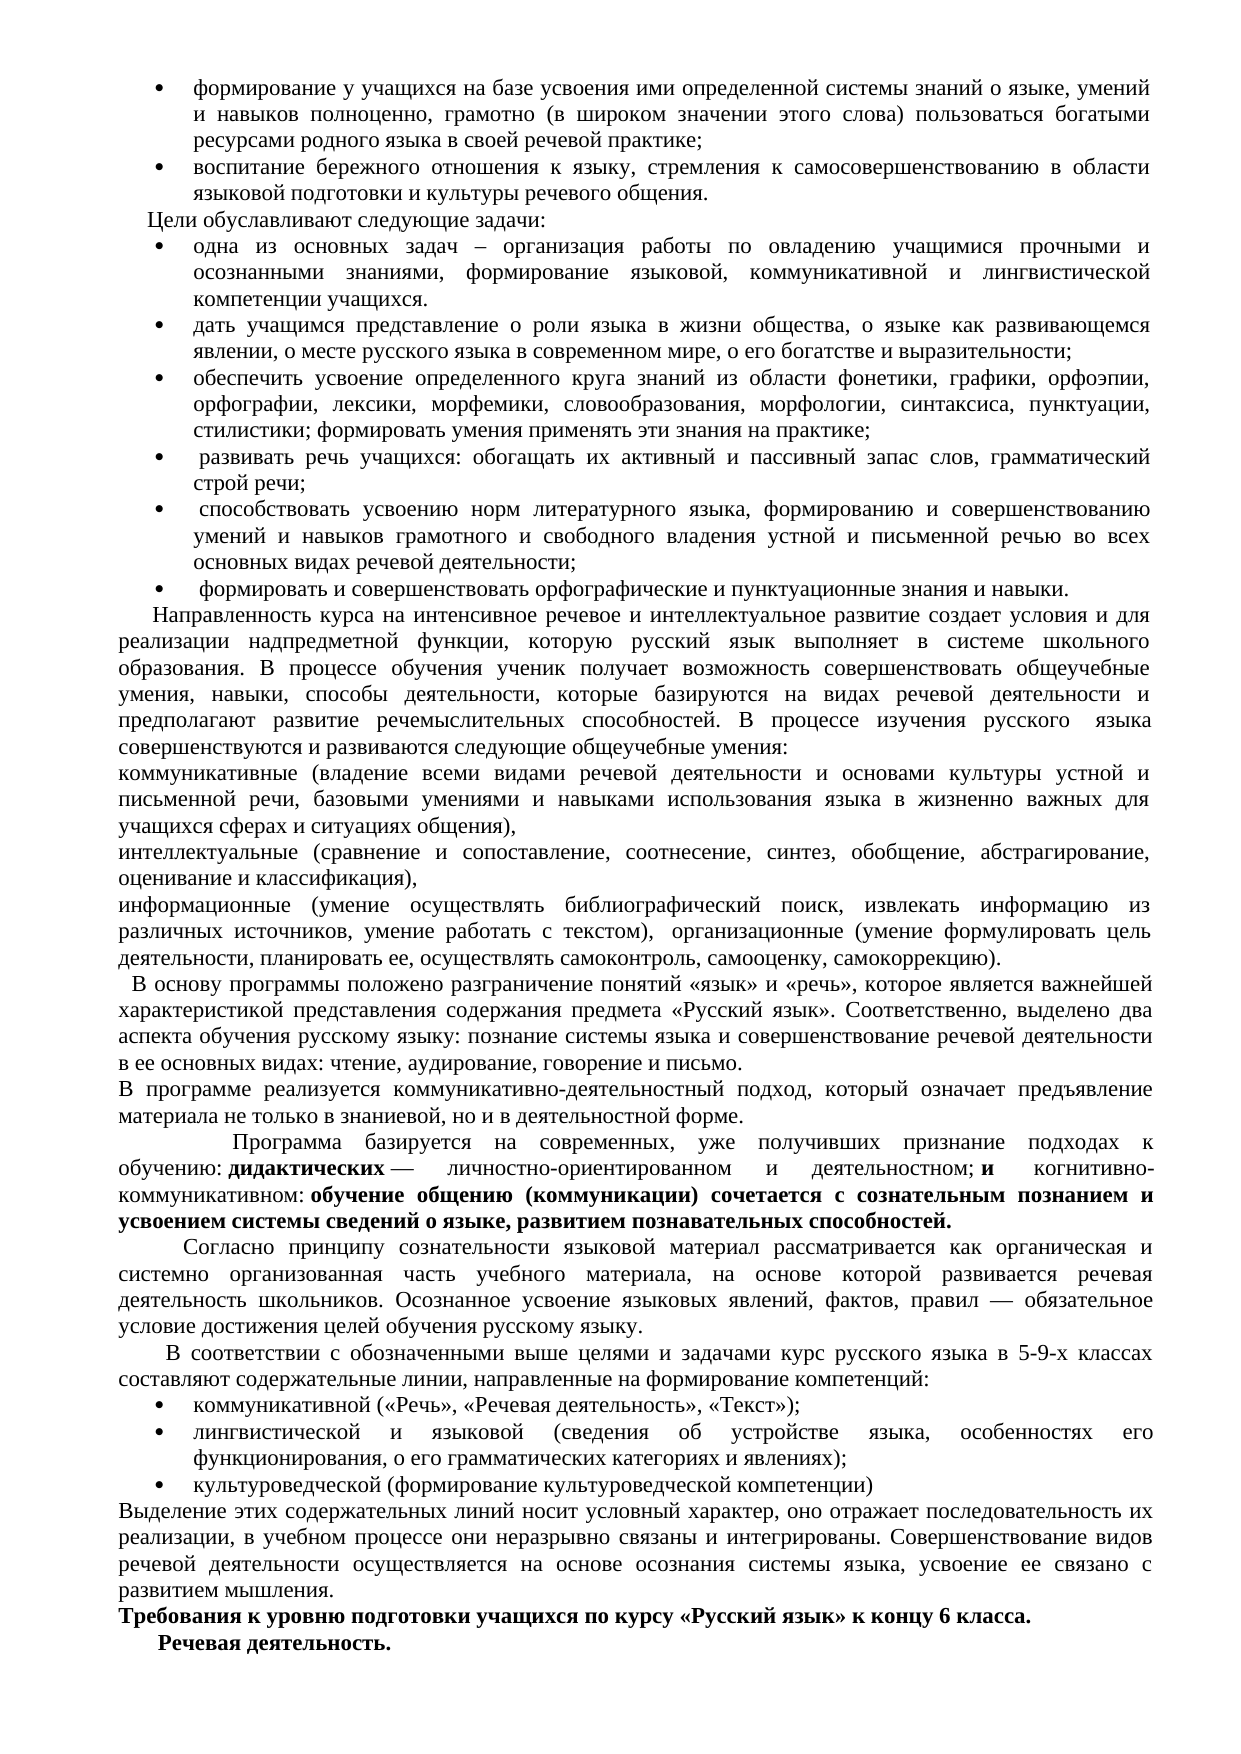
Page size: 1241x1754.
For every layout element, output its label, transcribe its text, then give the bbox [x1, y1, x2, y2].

text Цели обуславливают следующие задачи: [118, 206, 1152, 232]
list лингвистической и языковой (сведения об устройстве языка, особенностях его функционирования, о его грамматических категориях и явлениях); [156, 1418, 1154, 1471]
list обеспечить усвоение определенного круга знаний из области фонетики, графики, орфоэпии, орфографии, лексики, морфемики, словообразования, морфологии, синтаксиса, пунктуации, стилистики; формировать умения применять эти знания на практике; [156, 364, 1152, 443]
list формировать и совершенствовать орфографические и пунктуационные знания и навыки. [156, 574, 1152, 601]
list формирование у учащихся на базе усвоения ими определенной системы знаний о языке, умений и навыков полноценно, грамотно (в широком значении этого слова) пользоваться богатыми ресурсами родного языка в своей речевой практике; [156, 74, 1152, 153]
text Требования к уровню подготовки учащихся по курсу «Русский язык» к концу 6 класса. [118, 1602, 1152, 1629]
text В соответствии с обозначенными выше целями и задачами курс русского языка в 5-9-х классах составляют содержательные линии, направленные на формирование компетенций: [118, 1339, 1154, 1392]
list коммуникативной («Речь», «Речевая деятельность», «Текст»); [156, 1392, 1154, 1418]
list дать учащимся представление о роли языка в жизни общества, о языке как развивающемся явлении, о месте русского языка в современном мире, о его богатстве и выразительности; [156, 311, 1152, 364]
list одна из основных задач – организация работы по овладению учащимися прочными и осознанными знаниями, формирование языковой, коммуникативной и лингвистической компетенции учащихся. [156, 232, 1152, 311]
list культуроведческой (формирование культуроведческой компетенции) [156, 1471, 1154, 1497]
text Программа базируется на современных, уже получивших признание подходах к обучению: дидактических — личностно-ориентированном и деятельностном; и когнитивно-коммуникативном: обучение общению (коммуникации) сочетается с сознательным познанием и усвоением системы сведений о языке, развитием познавательных способностей. [118, 1128, 1154, 1233]
text В основу программы положено разграничение понятий «язык» и «речь», которое является важнейшей характеристикой представления содержания предмета «Русский язык». Соответственно, выделено два аспекта обучения русскому языку: познание системы языка и совершенствование речевой деятельности в ее основных видах: чтение, аудирование, говорение и письмо. [118, 970, 1154, 1075]
text Направленность курса на интенсивное речевое и интеллектуальное развитие создает условия и для реализации надпредметной функции, которую русский язык выполняет в системе школьного образования. В процессе обучения ученик получает возможность совершенствовать общеучебные умения, навыки, способы деятельности, которые базируются на видах речевой деятельности и предполагают развитие речемыслительных способностей. В процессе изучения русского языка совершенствуются и развиваются следующие общеучебные умения: [118, 601, 1152, 759]
text Согласно принципу сознательности языковой материал рассматривается как органическая и системно организованная часть учебного материала, на основе которой развивается речевая деятельность школьников. Осознанное усвоение языковых явлений, фактов, правил — обязательное условие достижения целей обучения русскому языку. [118, 1233, 1154, 1339]
text В программе реализуется коммуникативно-деятельностный подход, который означает предъявление материала не только в знаниевой, но и в деятельностной форме. [118, 1075, 1154, 1128]
list способствовать усвоению норм литературного языка, формированию и совершенствованию умений и навыков грамотного и свободного владения устной и письменной речью во всех основных видах речевой деятельности; [156, 496, 1152, 574]
text коммуникативные (владение всеми видами речевой деятельности и основами культуры устной и письменной речи, базовыми умениями и навыками использования языка в жизненно важных для учащихся сферах и ситуациях общения), [118, 759, 1152, 838]
list развивать речь учащихся: обогащать их активный и пассивный запас слов, грамматический строй речи; [156, 443, 1152, 496]
text Речевая деятельность. [158, 1629, 1152, 1655]
text информационные (умение осуществлять библиографический поиск, извлекать информацию из различных источников, умение работать с текстом), организационные (умение формулировать цель деятельности, планировать ее, осуществлять самоконтроль, самооценку, самокоррекцию). [118, 891, 1152, 970]
text Выделение этих содержательных линий носит условный характер, оно отражает последовательность их реализации, в учебном процессе они неразрывно связаны и интегрированы. Совершенствование видов речевой деятельности осуществляется на основе осознания системы языка, усвоение ее связано с развитием мышления. [118, 1497, 1154, 1602]
text интеллектуальные (сравнение и сопоставление, соотнесение, синтез, обобщение, абстрагирование, оценивание и классификация), [118, 838, 1152, 891]
list воспитание бережного отношения к языку, стремления к самосовершенствованию в области языковой подготовки и культуры речевого общения. [156, 153, 1152, 206]
